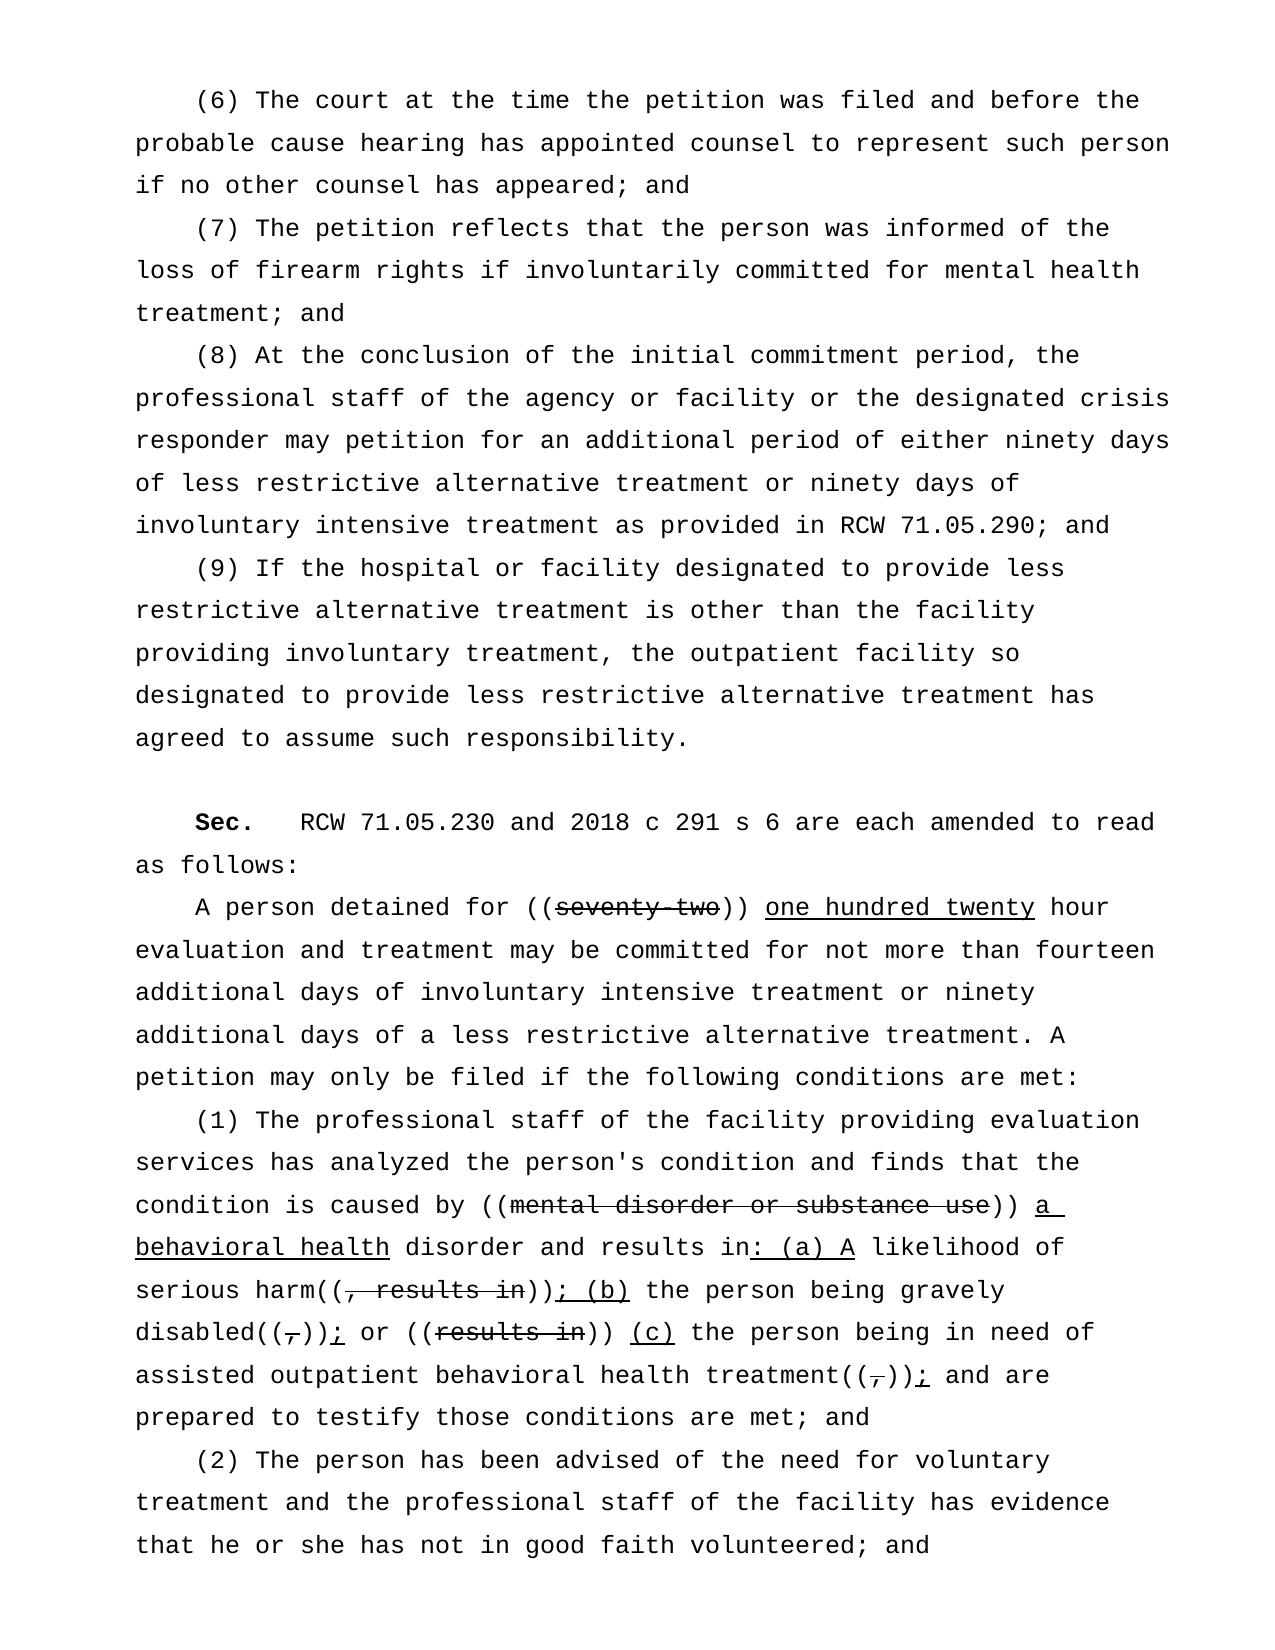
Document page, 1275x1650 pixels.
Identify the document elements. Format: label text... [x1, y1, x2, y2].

text (1) The professional staff of the facility providing evaluation services has analyzed the person's condition and finds that the condition is caused by ((mental disorder or substance use)) a behavioral health disorder and results in: (a) A likelihood of serious harm((, results in)); (b) the person being gravely disabled((,)); or ((results in)) (c) the person being in need of assisted outpatient behavioral health treatment((,)); and are prepared to testify those conditions are met; and [135, 1094, 1170, 1434]
text (2) The person has been advised of the need for voluntary treatment and the professional staff of the facility has evidence that he or she has not in good faith volunteered; and [135, 1434, 1170, 1562]
text (9) If the hospital or facility designated to provide less restrictive alternative treatment is other than the facility providing involuntary treatment, the outpatient facility so designated to provide less restrictive alternative treatment has agreed to assume such responsibility. [135, 542, 1170, 755]
text A person detained for ((seventy-two)) one hundred twenty hour evaluation and treatment may be committed for not more than fourteen additional days of involuntary intensive treatment or ninety additional days of a less restrictive alternative treatment. A petition may only be filed if the following conditions are met: [135, 882, 1170, 1094]
text (8) At the conclusion of the initial commitment period, the professional staff of the agency or facility or the designated crisis responder may petition for an additional period of either ninety days of less restrictive alternative treatment or ninety days of involuntary intensive treatment as provided in RCW 71.05.290; and [135, 330, 1170, 542]
text (7) The petition reflects that the person was informed of the loss of firearm rights if involuntarily committed for mental health treatment; and [135, 202, 1170, 330]
text Sec. RCW 71.05.230 and 2018 c 291 s 6 are each amended to read as follows: [135, 797, 1170, 882]
text (6) The court at the time the petition was filed and before the probable cause hearing has appointed counsel to represent such person if no other counsel has appeared; and [135, 75, 1170, 202]
